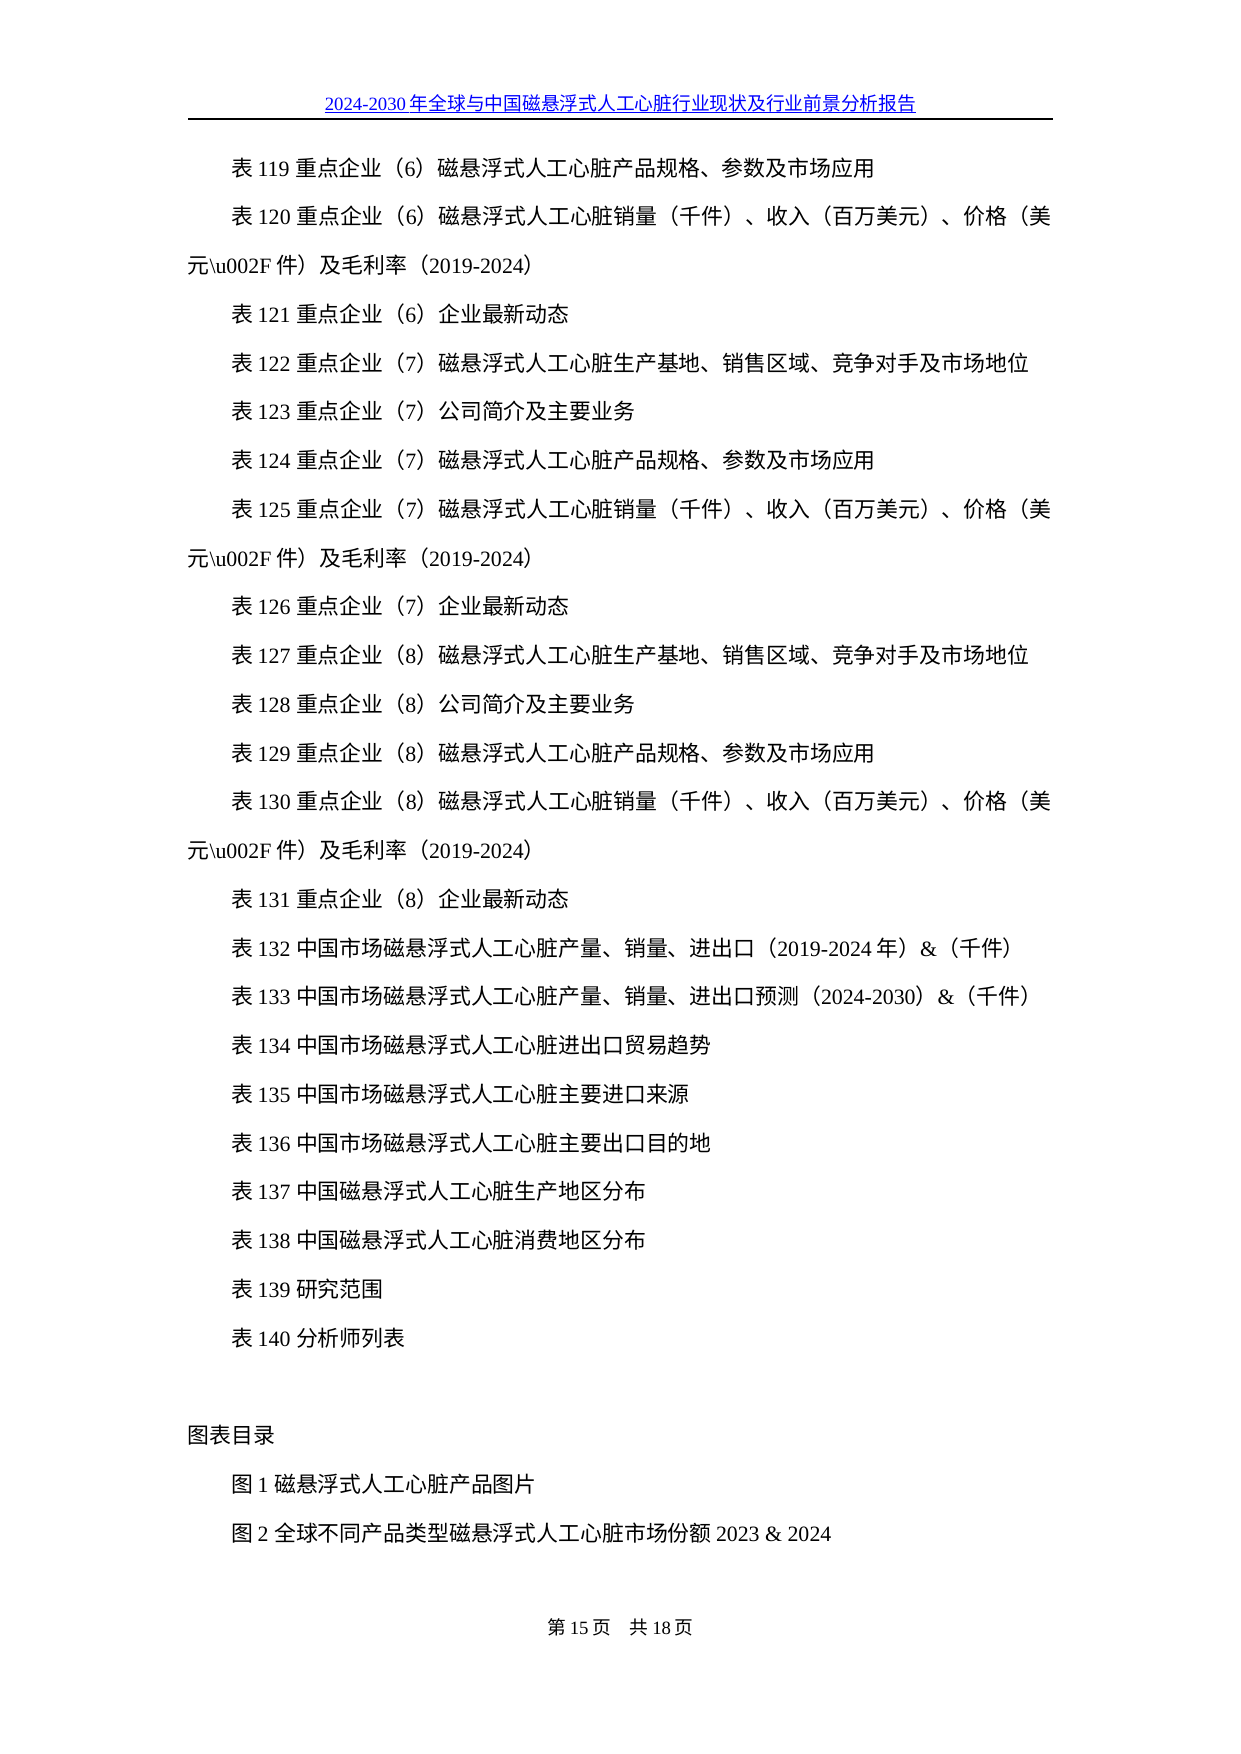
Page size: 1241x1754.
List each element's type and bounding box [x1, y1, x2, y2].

text [187, 150, 1053, 1548]
